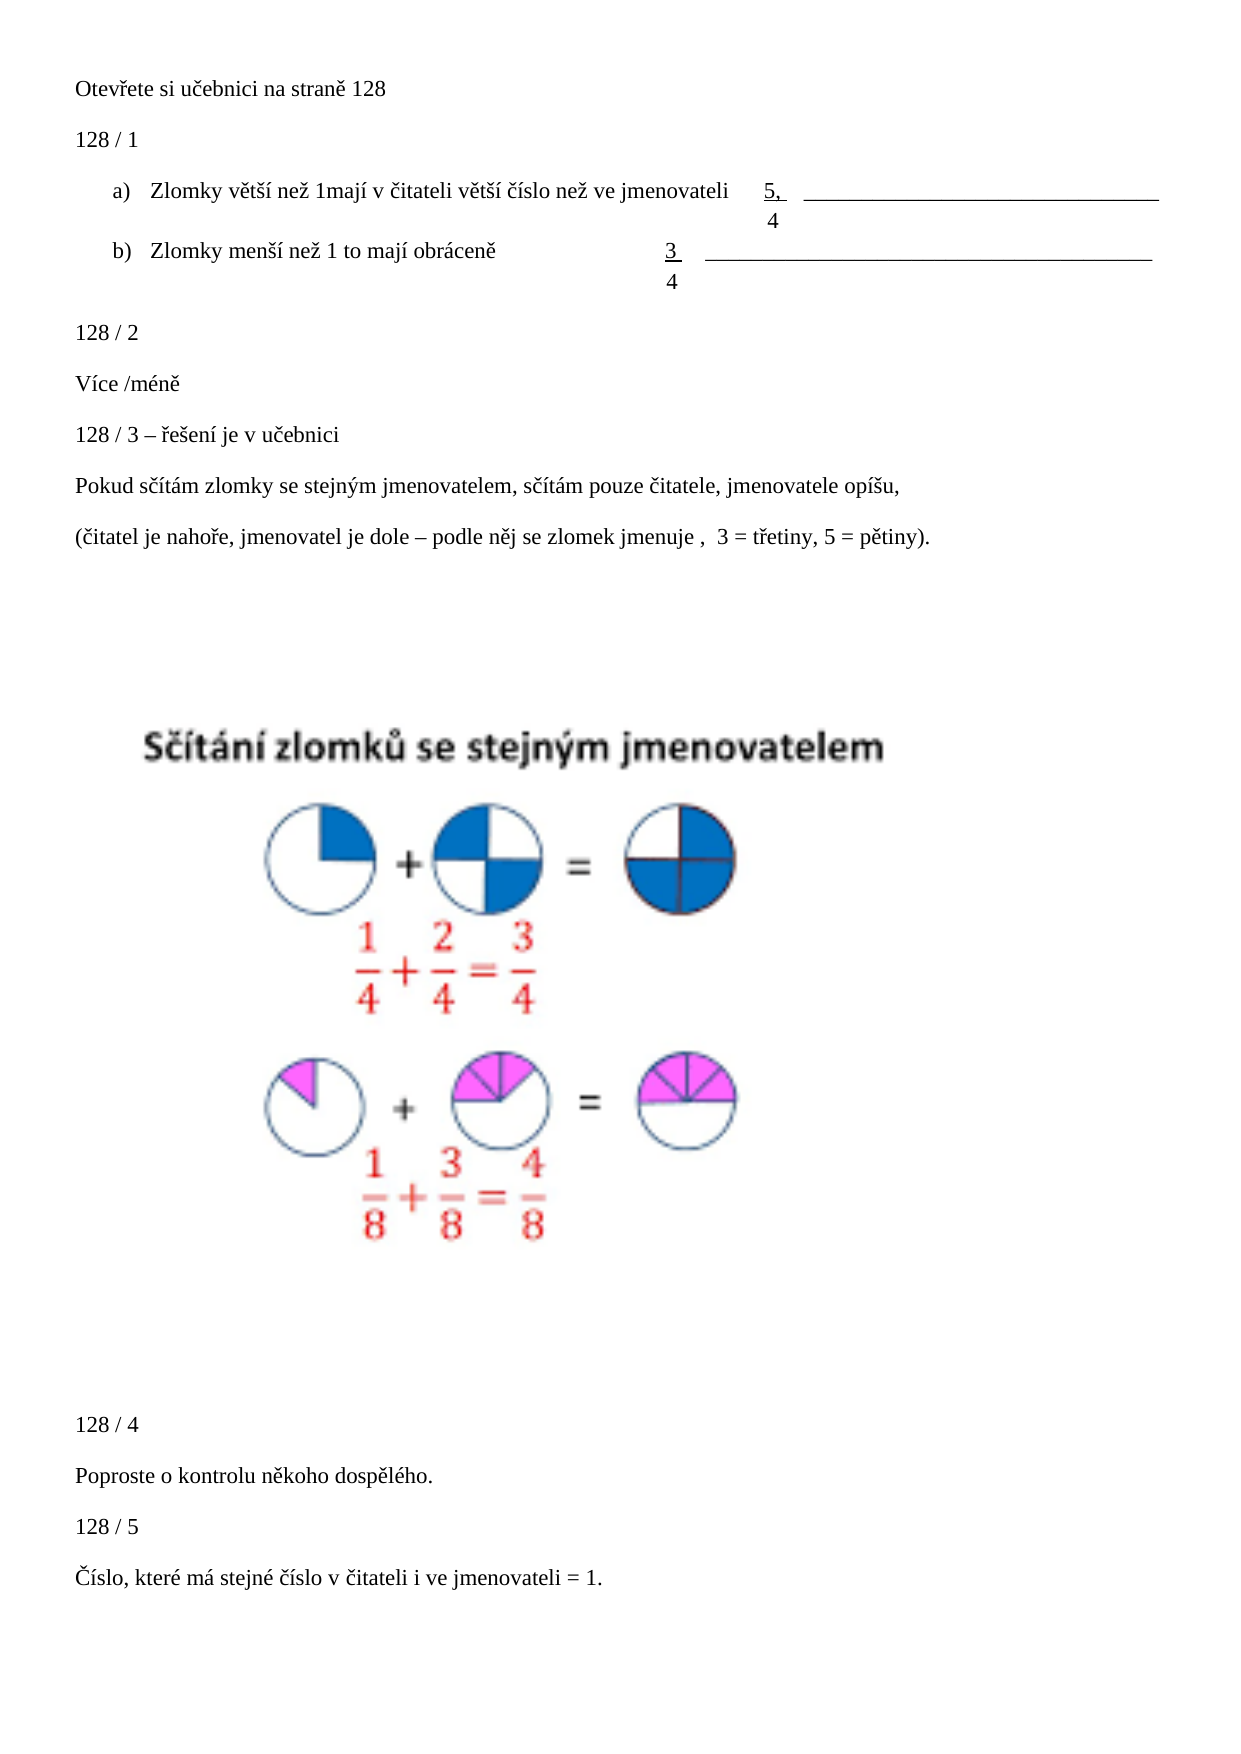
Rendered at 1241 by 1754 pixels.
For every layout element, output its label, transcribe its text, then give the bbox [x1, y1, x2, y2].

list Zlomky menší než 1 to mají obráceně 3 _______________________________________ [112, 237, 1165, 264]
text Otevřete si učebnici na straně 128 [75, 75, 1165, 101]
text 128 / 1 [75, 126, 1165, 152]
text Pokud sčítám zlomky se stejným jmenovatelem, sčítám pouze čitatele, jmenovatele opíšu, [75, 472, 1165, 498]
text 128 / 2 [75, 319, 1165, 345]
picture [75, 676, 955, 1335]
text Více /méně [75, 370, 1165, 396]
list Zlomky větší než 1mají v čitateli větší číslo než ve jmenovateli 5, _______________________________ [112, 177, 1165, 203]
text 128 / 4 [75, 1411, 1165, 1437]
text (čitatel je nahoře, jmenovatel je dole – podle něj se zlomek jmenuje , 3 = třetiny, 5 = pětiny). [75, 523, 1165, 549]
list 4 [666, 268, 1165, 294]
list 4 [739, 207, 1165, 234]
text 128 / 5 [75, 1513, 1165, 1539]
text Číslo, které má stejné číslo v čitateli i ve jmenovateli = 1. [75, 1564, 1165, 1591]
text 128 / 3 – řešení je v učebnici [75, 421, 1165, 447]
text Poproste o kontrolu někoho dospělého. [75, 1462, 1165, 1488]
